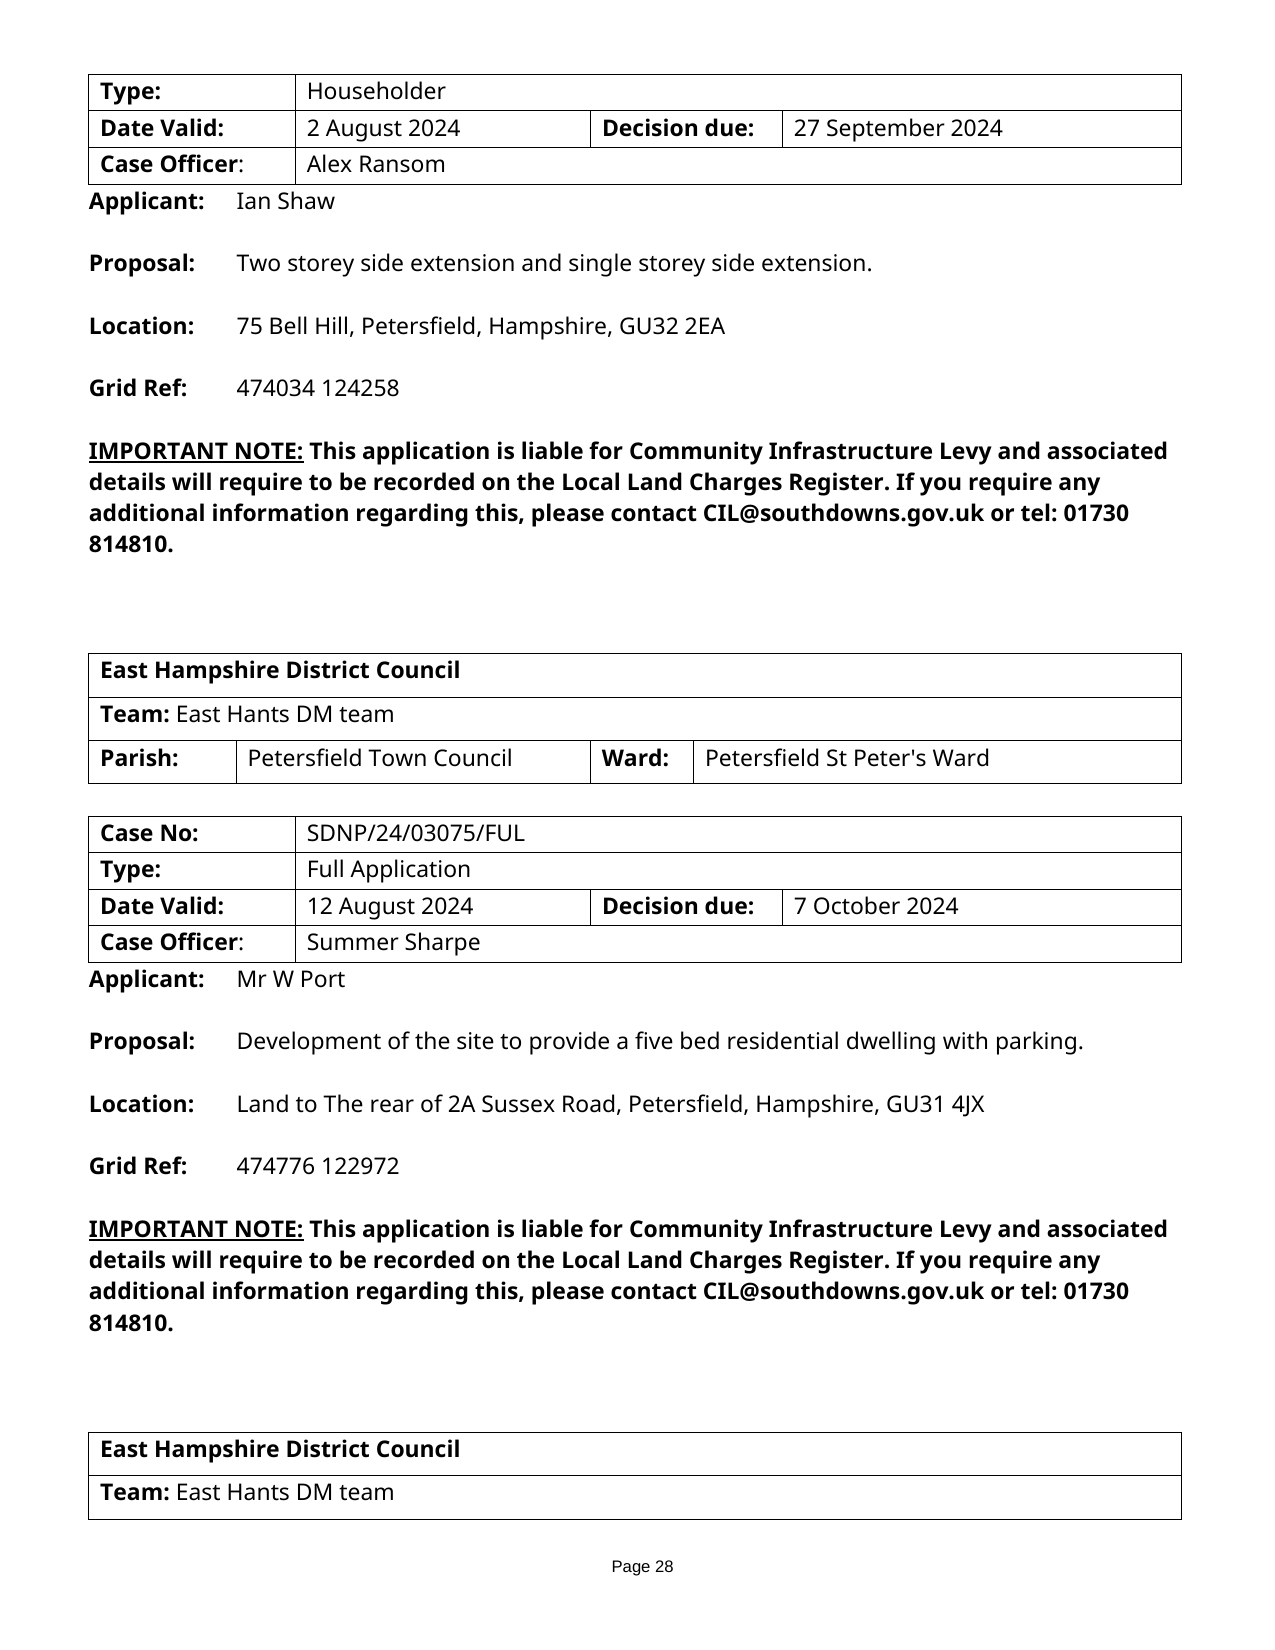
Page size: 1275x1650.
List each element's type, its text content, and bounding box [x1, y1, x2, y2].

text IMPORTANT NOTE: This application is liable for Community Infrastructure Levy and associated details will require to be recorded on the Local Land Charges Register. If you require any additional information regarding this, please contact CIL@southdowns.gov.uk or tel: 01730 814810. [89, 434, 1196, 559]
table_cell 12 August 2024 [296, 890, 590, 925]
table_header Case No: [89, 817, 295, 852]
table_cell Petersfield St Peter's Ward [694, 741, 1181, 783]
table_cell Team: East Hants DM team [89, 698, 1181, 740]
table_cell Team: East Hants DM team [89, 1476, 1181, 1519]
table_cell Ward: [591, 741, 693, 783]
table_cell Decision due: [591, 890, 782, 925]
table_cell Householder [296, 75, 1181, 110]
table_cell Case Officer: [89, 926, 295, 962]
table_cell Petersfield Town Council [237, 741, 590, 783]
table_cell Summer Sharpe [296, 926, 1181, 962]
text IMPORTANT NOTE: This application is liable for Community Infrastructure Levy and associated details will require to be recorded on the Local Land Charges Register. If you require any additional information regarding this, please contact CIL@southdowns.gov.uk or tel: 01730 814810. [89, 1213, 1196, 1338]
text Applicant: Mr W Port [89, 963, 1196, 994]
text Proposal: Development of the site to provide a five bed residential dwelling with parking. [89, 1025, 1196, 1057]
table_cell Decision due: [591, 111, 782, 147]
table_header SDNP/24/03075/FUL [296, 817, 1181, 852]
text Proposal: Two storey side extension and single storey side extension. [89, 247, 1196, 278]
text Grid Ref: 474776 122972 [89, 1150, 1196, 1182]
text Location: Land to The rear of 2A Sussex Road, Petersfield, Hampshire, GU31 4JX [89, 1088, 1196, 1119]
table_cell Full Application [296, 853, 1181, 889]
table_cell 27 September 2024 [783, 111, 1181, 147]
text Applicant: Ian Shaw [89, 184, 1196, 216]
table_cell Type: [89, 853, 295, 889]
table_cell Date Valid: [89, 111, 295, 147]
text Location: 75 Bell Hill, Petersfield, Hampshire, GU32 2EA [89, 309, 1196, 341]
table_cell Parish: [89, 741, 236, 783]
table_cell Date Valid: [89, 890, 295, 925]
table_cell 7 October 2024 [783, 890, 1181, 925]
table_cell Type: [89, 75, 295, 110]
table_header East Hampshire District Council [89, 654, 1181, 697]
table_cell Case Officer: [89, 148, 295, 183]
table_cell 2 August 2024 [296, 111, 590, 147]
table_cell Alex Ransom [296, 148, 1181, 183]
text Grid Ref: 474034 124258 [89, 372, 1196, 403]
table_header East Hampshire District Council [89, 1433, 1181, 1475]
